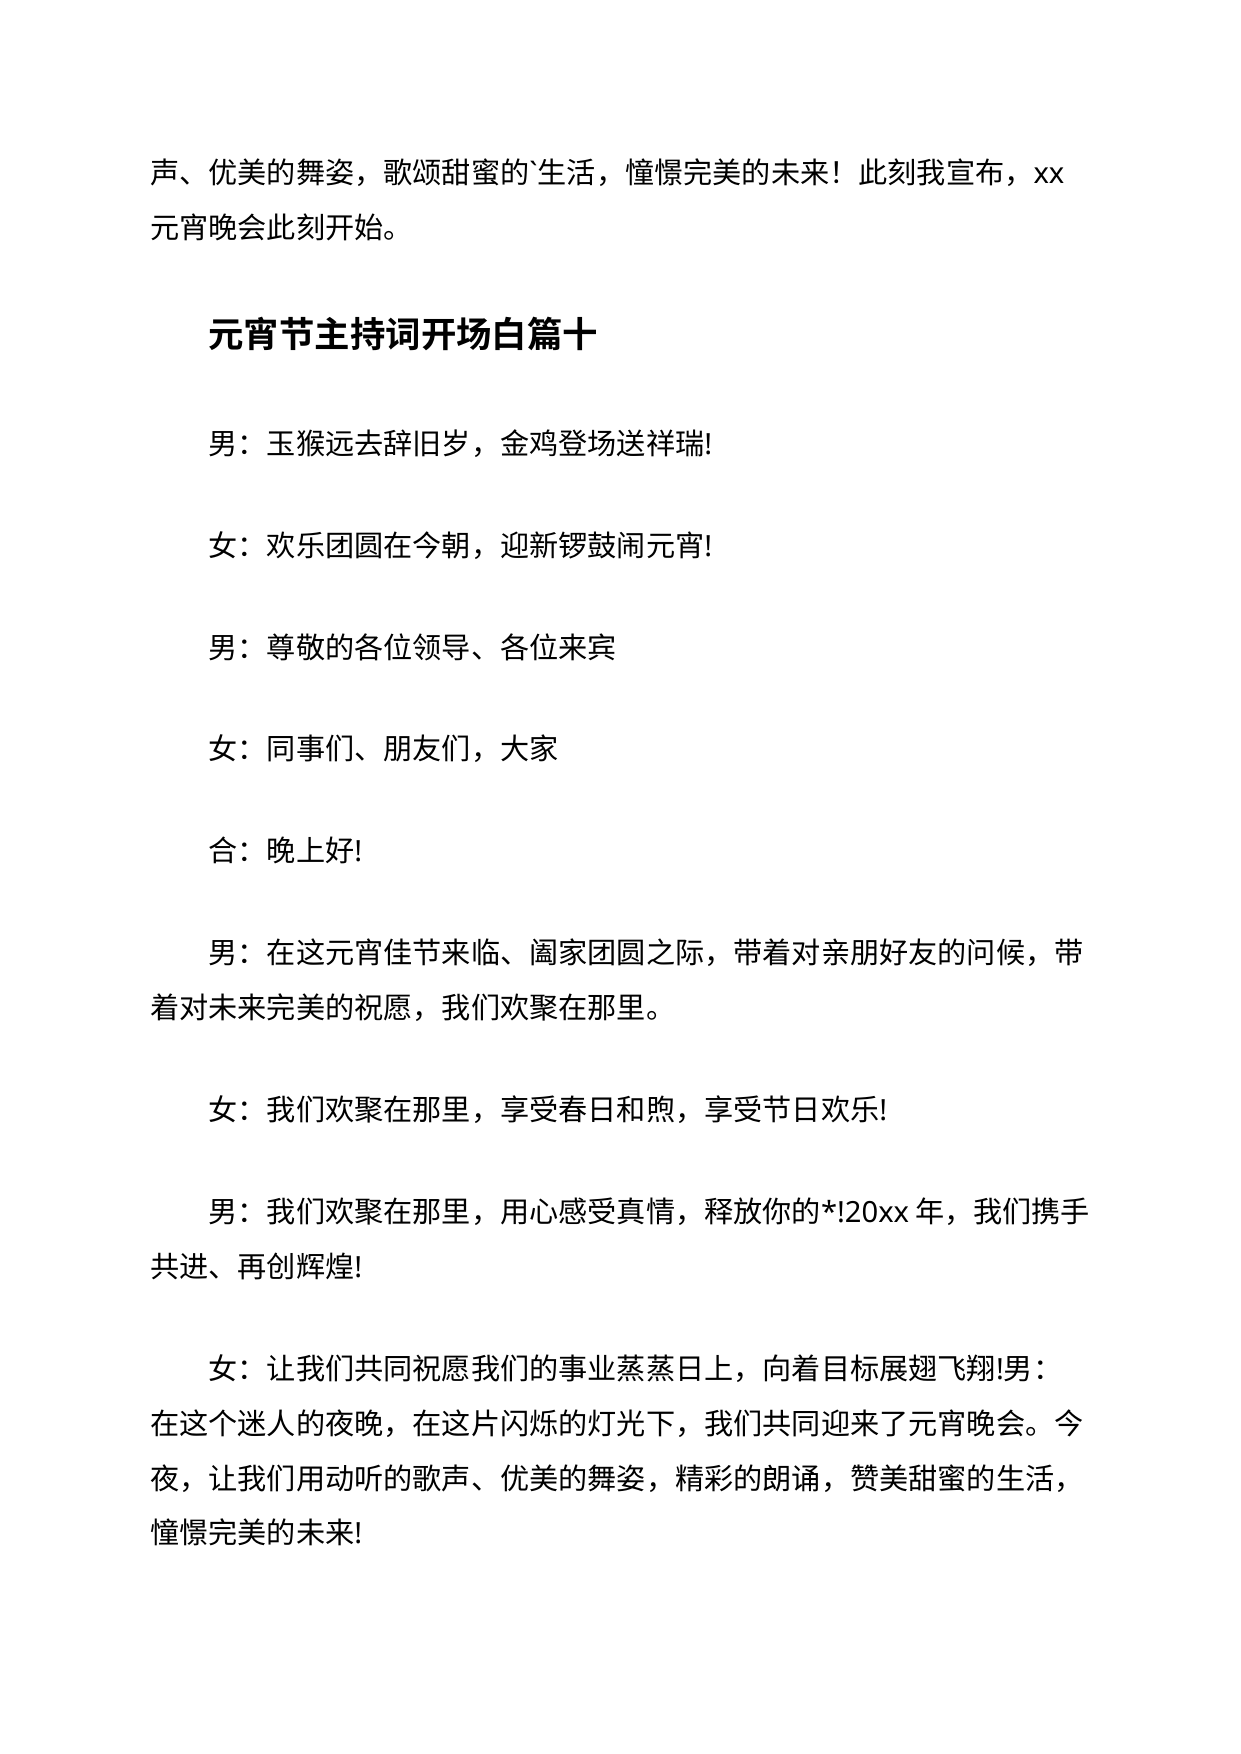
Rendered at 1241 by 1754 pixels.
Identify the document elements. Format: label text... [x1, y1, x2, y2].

text 男：尊敬的各位领导、各位来宾 [150, 624, 1090, 666]
text 女：同事们、朋友们，大家 [150, 726, 1090, 768]
text 合：晚上好! [150, 828, 1090, 870]
text 男：我们欢聚在那里，用心感受真情，释放你的*!20xx年，我们携手共进、再创辉煌! [150, 1188, 1090, 1286]
text 男：在这元宵佳节来临、阖家团圆之际，带着对亲朋好友的问候，带着对未来完美的祝愿，我们欢聚在那里。 [150, 930, 1090, 1027]
text 元宵节主持词开场白篇十 [150, 307, 1090, 358]
text 女：欢乐团圆在今朝，迎新锣鼓闹元宵! [150, 522, 1090, 564]
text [150, 150, 1090, 247]
text 女：我们欢聚在那里，享受春日和煦，享受节日欢乐! [150, 1086, 1090, 1129]
text 女：让我们共同祝愿我们的事业蒸蒸日上，向着目标展翅飞翔!男：在这个迷人的夜晚，在这片闪烁的灯光下，我们共同迎来了元宵晚会。今夜，让我们用动听的歌声、优美的舞姿，精彩的朗诵，赞美甜蜜的生活，憧憬完美的未来! [150, 1345, 1090, 1552]
text 男：玉猴远去辞旧岁，金鸡登场送祥瑞! [150, 420, 1090, 463]
